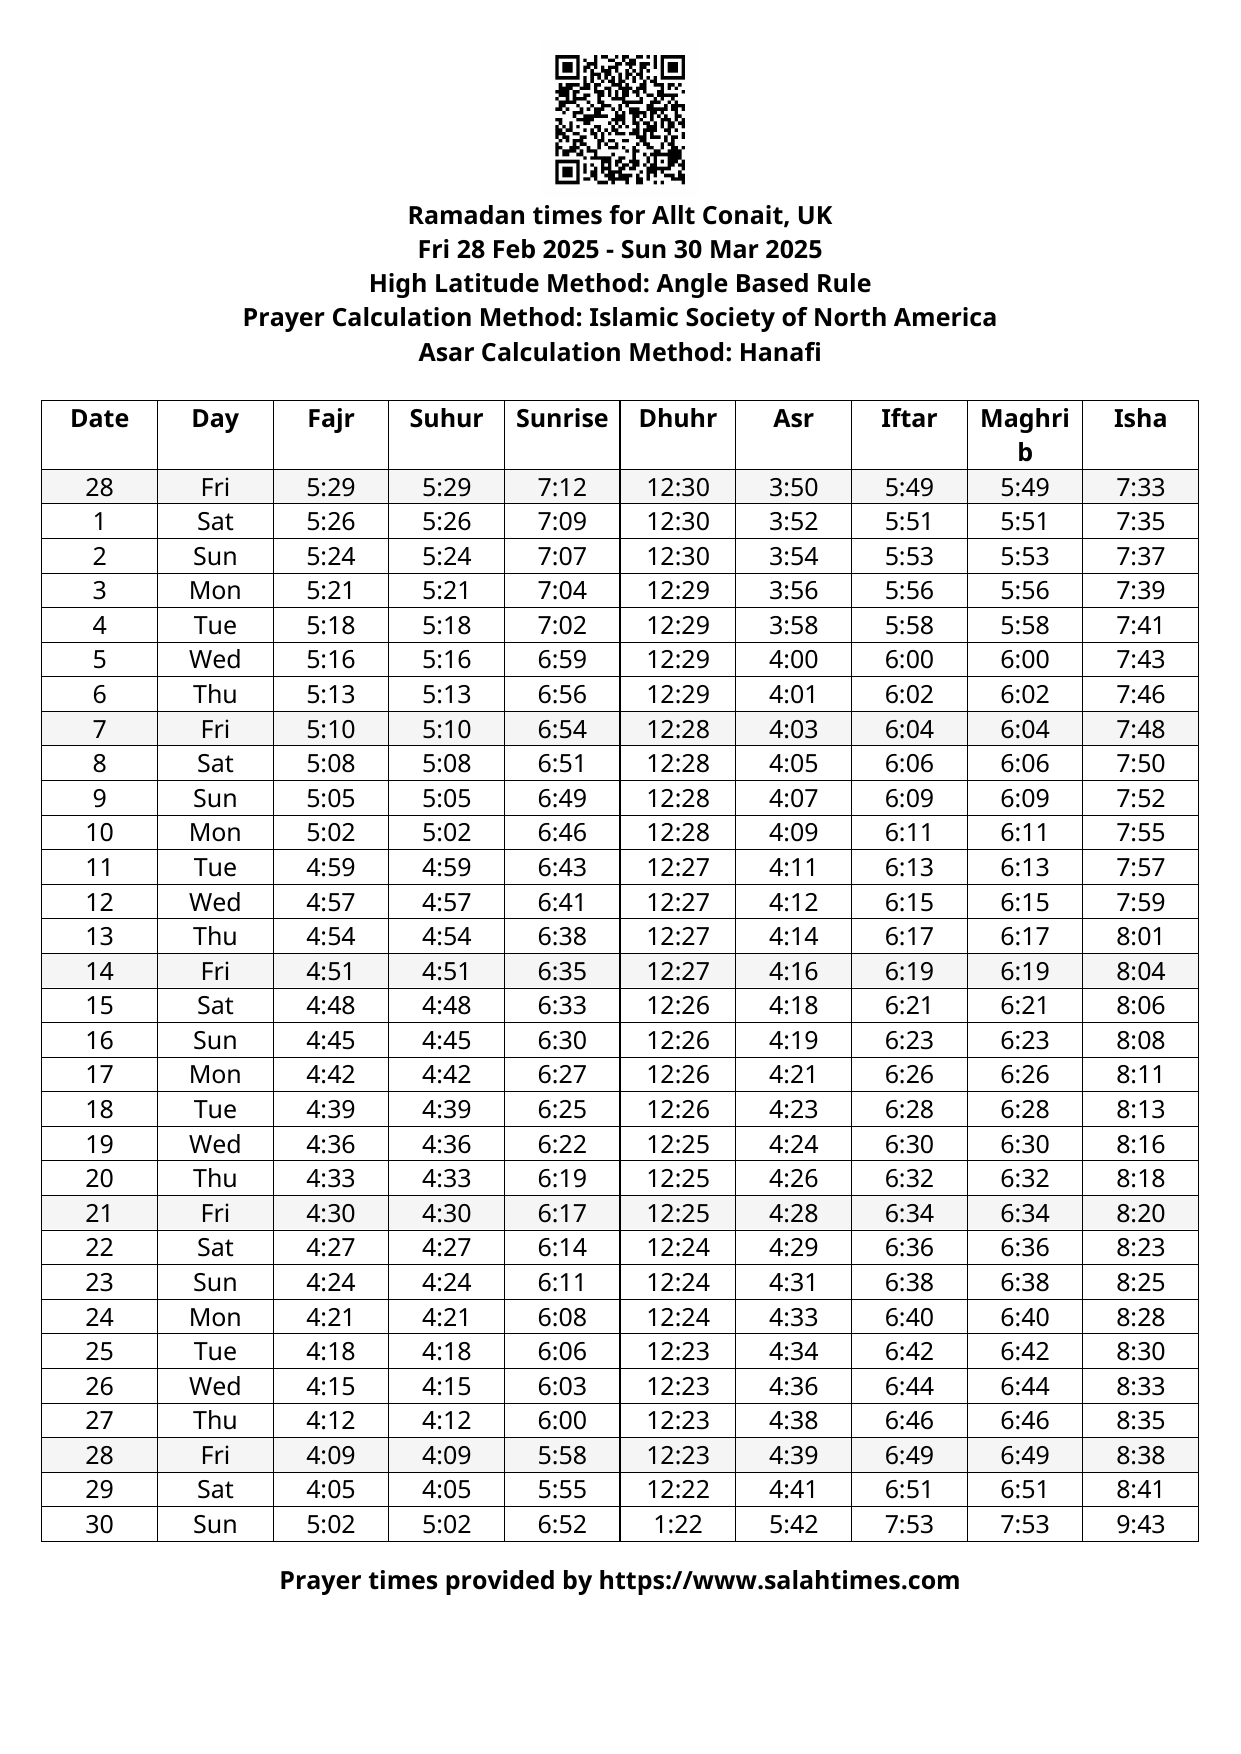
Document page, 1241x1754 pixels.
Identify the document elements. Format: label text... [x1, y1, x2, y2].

table_cell Tue [158, 1092, 273, 1126]
table_cell 7:57 [1083, 850, 1198, 884]
text Asar Calculation Method: Hanafi [42, 334, 1198, 368]
table_cell 12:28 [621, 712, 735, 745]
table_cell 5:42 [736, 1507, 851, 1541]
table_cell 6:04 [852, 712, 967, 745]
table_cell 12:27 [621, 850, 735, 884]
table_cell 6:43 [505, 850, 619, 884]
table_cell 4:59 [389, 850, 504, 884]
table_cell Tue [158, 850, 273, 884]
table_cell 4:09 [736, 816, 851, 849]
table_cell 5:21 [389, 574, 504, 607]
table_cell 12:26 [621, 1023, 735, 1057]
table_cell Sat [158, 504, 273, 538]
table_cell 6:15 [968, 885, 1082, 918]
table_cell 6:38 [968, 1265, 1082, 1299]
table_cell 4:41 [736, 1473, 851, 1506]
table_cell 5:58 [852, 608, 967, 642]
table_cell 12:29 [621, 643, 735, 676]
table_cell 5:13 [389, 677, 504, 711]
table_cell 12:25 [621, 1127, 735, 1160]
table_cell 7 [42, 712, 157, 745]
table_cell 5:10 [274, 712, 388, 745]
table_cell 6:15 [852, 885, 967, 918]
table_cell 6:17 [505, 1196, 619, 1229]
table_cell 4:09 [274, 1438, 388, 1472]
table_cell 6:21 [852, 989, 967, 1022]
table_cell 6:30 [852, 1127, 967, 1160]
table_cell 6:49 [852, 1438, 967, 1472]
table_cell 4:31 [736, 1265, 851, 1299]
table_cell 8:08 [1083, 1023, 1198, 1057]
table_cell 18 [42, 1092, 157, 1126]
table_cell 4:05 [274, 1473, 388, 1506]
table_cell 12:28 [621, 781, 735, 814]
table_cell 4:26 [736, 1161, 851, 1195]
table_cell 5:29 [389, 470, 504, 503]
table_cell 4:34 [736, 1334, 851, 1368]
table_cell 5:02 [389, 816, 504, 849]
table_cell Thu [158, 1161, 273, 1195]
text Prayer times provided by https://www.salahtimes.com [42, 1563, 1198, 1597]
table_cell 4:54 [389, 919, 504, 953]
table_cell 25 [42, 1334, 157, 1368]
table_cell Fri [158, 1196, 273, 1229]
table_cell 4:30 [389, 1196, 504, 1229]
table_cell 4:54 [274, 919, 388, 953]
table_cell 12:22 [621, 1473, 735, 1506]
table_header Suhur [389, 401, 504, 469]
table_cell 12:23 [621, 1334, 735, 1368]
picture [542, 41, 699, 198]
table_cell 6:30 [505, 1023, 619, 1057]
table_cell 5:53 [968, 539, 1082, 572]
table_cell 4:21 [736, 1058, 851, 1091]
table_header Dhuhr [621, 401, 735, 469]
table_cell 6:26 [852, 1058, 967, 1091]
table_header Isha [1083, 401, 1198, 469]
table_cell 6:17 [968, 919, 1082, 953]
table_cell 6:19 [852, 954, 967, 987]
table_cell Sun [158, 539, 273, 572]
table_cell 6:06 [968, 746, 1082, 780]
table_cell 4:57 [274, 885, 388, 918]
table_cell 6:49 [505, 781, 619, 814]
table_cell Wed [158, 885, 273, 918]
table_cell 4:27 [389, 1231, 504, 1264]
table_cell 4:28 [736, 1196, 851, 1229]
table_cell 13 [42, 919, 157, 953]
table_cell 6:00 [852, 643, 967, 676]
table_header Date [42, 401, 157, 469]
table_cell 12:29 [621, 677, 735, 711]
table_cell 9:43 [1083, 1507, 1198, 1541]
table_cell 6:04 [968, 712, 1082, 745]
table_cell 6:19 [505, 1161, 619, 1195]
table_cell 12:23 [621, 1438, 735, 1472]
table_cell 6:51 [505, 746, 619, 780]
table_cell 7:43 [1083, 643, 1198, 676]
table_cell 26 [42, 1369, 157, 1402]
table_cell 6:08 [505, 1300, 619, 1333]
table_cell 8:20 [1083, 1196, 1198, 1229]
table_cell 8:01 [1083, 919, 1198, 953]
table_cell 4:19 [736, 1023, 851, 1057]
table_cell 6:17 [852, 919, 967, 953]
table_cell 2 [42, 539, 157, 572]
table_cell 17 [42, 1058, 157, 1091]
table_cell 6:23 [852, 1023, 967, 1057]
table_cell 6:13 [968, 850, 1082, 884]
table_cell 5:02 [274, 816, 388, 849]
table_cell 4:03 [736, 712, 851, 745]
table_cell 6:27 [505, 1058, 619, 1091]
table_cell 4:12 [389, 1404, 504, 1437]
table_cell 15 [42, 989, 157, 1022]
table_header Sunrise [505, 401, 619, 469]
table_cell 6:00 [505, 1404, 619, 1437]
table_cell 5:51 [852, 504, 967, 538]
table_cell 6:46 [968, 1404, 1082, 1437]
table_cell 5:16 [274, 643, 388, 676]
table_cell 4:07 [736, 781, 851, 814]
table_cell 12:30 [621, 504, 735, 538]
table_cell 16 [42, 1023, 157, 1057]
table_cell Sat [158, 989, 273, 1022]
table_cell Mon [158, 1300, 273, 1333]
table_cell 6 [42, 677, 157, 711]
table_cell 4:16 [736, 954, 851, 987]
table_cell 3:56 [736, 574, 851, 607]
table_cell 4:36 [389, 1127, 504, 1160]
table_cell Wed [158, 1127, 273, 1160]
table_cell Sun [158, 781, 273, 814]
table_cell 8:30 [1083, 1334, 1198, 1368]
table_cell 6:38 [505, 919, 619, 953]
table_cell 5:08 [389, 746, 504, 780]
table_cell 4:24 [736, 1127, 851, 1160]
table_cell 6:00 [968, 643, 1082, 676]
table_cell 6:46 [852, 1404, 967, 1437]
table_header Asr [736, 401, 851, 469]
table_cell 4:27 [274, 1231, 388, 1264]
table_cell Mon [158, 816, 273, 849]
table_cell Sun [158, 1023, 273, 1057]
table_cell 4:51 [389, 954, 504, 987]
table_cell 3 [42, 574, 157, 607]
table_cell 12:29 [621, 574, 735, 607]
text Prayer Calculation Method: Islamic Society of North America [42, 300, 1198, 334]
table_cell Sun [158, 1507, 273, 1541]
table_cell 7:55 [1083, 816, 1198, 849]
table_cell 12:30 [621, 539, 735, 572]
table_cell 6:22 [505, 1127, 619, 1160]
table_cell 5:56 [968, 574, 1082, 607]
table_cell 12:23 [621, 1404, 735, 1437]
table_cell 4:15 [274, 1369, 388, 1402]
table_cell 5:24 [389, 539, 504, 572]
table_cell 6:02 [852, 677, 967, 711]
table_cell 6:28 [852, 1092, 967, 1126]
table_cell 7:09 [505, 504, 619, 538]
table_cell 6:19 [968, 954, 1082, 987]
table_cell Mon [158, 1058, 273, 1091]
table_cell 9 [42, 781, 157, 814]
table_cell 22 [42, 1231, 157, 1264]
table_cell 6:42 [852, 1334, 967, 1368]
table_cell 3:54 [736, 539, 851, 572]
table_cell 6:03 [505, 1369, 619, 1402]
table_cell 4:42 [274, 1058, 388, 1091]
table_cell 5:13 [274, 677, 388, 711]
table_cell 4:12 [274, 1404, 388, 1437]
table_cell 6:51 [968, 1473, 1082, 1506]
table_cell 10 [42, 816, 157, 849]
table_cell 11 [42, 850, 157, 884]
table_header Day [158, 401, 273, 469]
table_cell 7:50 [1083, 746, 1198, 780]
table_cell 6:54 [505, 712, 619, 745]
table_cell 6:40 [968, 1300, 1082, 1333]
table_cell Sun [158, 1265, 273, 1299]
table_cell 6:42 [968, 1334, 1082, 1368]
table_cell 12:27 [621, 885, 735, 918]
table_cell 5:55 [505, 1473, 619, 1506]
table_cell 4:23 [736, 1092, 851, 1126]
table_cell 4:59 [274, 850, 388, 884]
table_cell 5:58 [505, 1438, 619, 1472]
table_cell 12:24 [621, 1231, 735, 1264]
table_cell Wed [158, 643, 273, 676]
table_cell 6:30 [968, 1127, 1082, 1160]
table_cell 6:36 [852, 1231, 967, 1264]
table_cell 7:41 [1083, 608, 1198, 642]
table_header Maghrib [968, 401, 1082, 469]
table_cell 5:26 [274, 504, 388, 538]
table_cell 3:50 [736, 470, 851, 503]
table_cell 5:49 [852, 470, 967, 503]
table_cell 8:38 [1083, 1438, 1198, 1472]
table_cell 4:45 [274, 1023, 388, 1057]
table_cell 6:35 [505, 954, 619, 987]
table_cell 12:23 [621, 1369, 735, 1402]
table_cell 8:35 [1083, 1404, 1198, 1437]
table_cell 12:26 [621, 1058, 735, 1091]
table_cell 6:26 [968, 1058, 1082, 1091]
table_cell 12:25 [621, 1161, 735, 1195]
table_cell 8:04 [1083, 954, 1198, 987]
table_cell 4:45 [389, 1023, 504, 1057]
table_cell 12:28 [621, 816, 735, 849]
table_cell 7:39 [1083, 574, 1198, 607]
table_cell 5:53 [852, 539, 967, 572]
table_cell 12 [42, 885, 157, 918]
table_cell 4:24 [389, 1265, 504, 1299]
table_cell 7:59 [1083, 885, 1198, 918]
table_cell 4:18 [389, 1334, 504, 1368]
table_cell 4:36 [736, 1369, 851, 1402]
table_cell 5:56 [852, 574, 967, 607]
table_cell 12:24 [621, 1265, 735, 1299]
table_cell 12:26 [621, 1092, 735, 1126]
table_cell 6:59 [505, 643, 619, 676]
table_cell 7:33 [1083, 470, 1198, 503]
table_cell 3:52 [736, 504, 851, 538]
table_cell Sat [158, 1231, 273, 1264]
table_cell 8:23 [1083, 1231, 1198, 1264]
table_cell 14 [42, 954, 157, 987]
table_cell 5:05 [389, 781, 504, 814]
table_cell 5:58 [968, 608, 1082, 642]
table_cell 4:39 [274, 1092, 388, 1126]
table_cell 4:30 [274, 1196, 388, 1229]
table_cell 12:24 [621, 1300, 735, 1333]
table_cell Fri [158, 1438, 273, 1472]
table_cell 6:46 [505, 816, 619, 849]
table_cell 5:49 [968, 470, 1082, 503]
table_cell 4:00 [736, 643, 851, 676]
text High Latitude Method: Angle Based Rule [42, 266, 1198, 300]
table_cell Sat [158, 1473, 273, 1506]
table_cell Fri [158, 470, 273, 503]
table_cell 5:18 [274, 608, 388, 642]
table_cell 6:09 [968, 781, 1082, 814]
table_cell 4:36 [274, 1127, 388, 1160]
table_cell 7:53 [852, 1507, 967, 1541]
table_cell Mon [158, 574, 273, 607]
table_cell 4:09 [389, 1438, 504, 1472]
table_cell 4:39 [389, 1092, 504, 1126]
table_cell 6:38 [852, 1265, 967, 1299]
table_cell 6:11 [968, 816, 1082, 849]
table_cell 4:15 [389, 1369, 504, 1402]
table_cell 8:25 [1083, 1265, 1198, 1299]
table_cell 6:02 [968, 677, 1082, 711]
table_cell 23 [42, 1265, 157, 1299]
table_cell 30 [42, 1507, 157, 1541]
table_cell 6:51 [852, 1473, 967, 1506]
table_cell Thu [158, 919, 273, 953]
table_cell 6:49 [968, 1438, 1082, 1472]
table_cell 6:34 [968, 1196, 1082, 1229]
table_cell 7:12 [505, 470, 619, 503]
table_cell 5:02 [274, 1507, 388, 1541]
table_cell 6:28 [968, 1092, 1082, 1126]
table_cell 12:25 [621, 1196, 735, 1229]
table_cell 4:01 [736, 677, 851, 711]
table_cell 7:46 [1083, 677, 1198, 711]
table_cell Tue [158, 608, 273, 642]
table_cell 6:11 [852, 816, 967, 849]
table_cell 1:22 [621, 1507, 735, 1541]
table_cell Thu [158, 1404, 273, 1437]
table_cell 6:25 [505, 1092, 619, 1126]
table_cell Sat [158, 746, 273, 780]
table_cell 6:33 [505, 989, 619, 1022]
table_cell 28 [42, 470, 157, 503]
table_cell 8:28 [1083, 1300, 1198, 1333]
table_cell 6:06 [852, 746, 967, 780]
table_cell 8 [42, 746, 157, 780]
table_cell 4:18 [274, 1334, 388, 1368]
table_cell 4:24 [274, 1265, 388, 1299]
table_cell Thu [158, 677, 273, 711]
table_cell 3:58 [736, 608, 851, 642]
table_cell 5:10 [389, 712, 504, 745]
table_cell 28 [42, 1438, 157, 1472]
table_cell 5 [42, 643, 157, 676]
table_cell 29 [42, 1473, 157, 1506]
table_cell 4:51 [274, 954, 388, 987]
table_cell 8:18 [1083, 1161, 1198, 1195]
table_cell 7:07 [505, 539, 619, 572]
table_cell 6:40 [852, 1300, 967, 1333]
table_cell 8:41 [1083, 1473, 1198, 1506]
table_cell 4 [42, 608, 157, 642]
table_cell 6:44 [968, 1369, 1082, 1402]
table_cell 4:11 [736, 850, 851, 884]
table_cell 4:12 [736, 885, 851, 918]
table_cell 12:29 [621, 608, 735, 642]
text Ramadan times for Allt Conait, UK [42, 198, 1198, 232]
table_cell 5:21 [274, 574, 388, 607]
table_cell Wed [158, 1369, 273, 1402]
table_cell 7:53 [968, 1507, 1082, 1541]
table_cell 6:14 [505, 1231, 619, 1264]
table_cell 6:44 [852, 1369, 967, 1402]
table_cell 4:33 [274, 1161, 388, 1195]
table_cell 4:33 [736, 1300, 851, 1333]
table_cell 12:27 [621, 919, 735, 953]
table_cell 6:21 [968, 989, 1082, 1022]
table_cell 27 [42, 1404, 157, 1437]
table_cell 4:05 [389, 1473, 504, 1506]
table_cell 12:28 [621, 746, 735, 780]
table_cell 5:24 [274, 539, 388, 572]
table_cell 4:42 [389, 1058, 504, 1091]
table_cell 8:06 [1083, 989, 1198, 1022]
table_cell 24 [42, 1300, 157, 1333]
table_cell 6:34 [852, 1196, 967, 1229]
table_cell 19 [42, 1127, 157, 1160]
table_cell Fri [158, 712, 273, 745]
table_cell 6:23 [968, 1023, 1082, 1057]
table_cell 8:13 [1083, 1092, 1198, 1126]
table_cell 7:02 [505, 608, 619, 642]
table_cell 5:05 [274, 781, 388, 814]
table_cell Fri [158, 954, 273, 987]
table_cell 6:09 [852, 781, 967, 814]
table_cell 4:29 [736, 1231, 851, 1264]
table_cell 8:16 [1083, 1127, 1198, 1160]
table_cell 4:33 [389, 1161, 504, 1195]
table_cell 5:02 [389, 1507, 504, 1541]
table_cell 6:06 [505, 1334, 619, 1368]
table_cell 5:51 [968, 504, 1082, 538]
table_header Iftar [852, 401, 967, 469]
table_cell 6:11 [505, 1265, 619, 1299]
table_cell 7:52 [1083, 781, 1198, 814]
table_cell 12:30 [621, 470, 735, 503]
table_cell 4:48 [274, 989, 388, 1022]
table_cell 5:29 [274, 470, 388, 503]
table_cell 4:57 [389, 885, 504, 918]
table_header Fajr [274, 401, 388, 469]
table_cell 5:08 [274, 746, 388, 780]
table_cell 4:14 [736, 919, 851, 953]
table_cell 5:16 [389, 643, 504, 676]
table_cell 6:56 [505, 677, 619, 711]
table_cell 7:35 [1083, 504, 1198, 538]
table_cell 12:27 [621, 954, 735, 987]
table_cell 6:52 [505, 1507, 619, 1541]
table_cell 4:18 [736, 989, 851, 1022]
table_cell 6:41 [505, 885, 619, 918]
table_cell 7:04 [505, 574, 619, 607]
table_cell 6:32 [968, 1161, 1082, 1195]
table_cell 5:26 [389, 504, 504, 538]
table_cell 12:26 [621, 989, 735, 1022]
table_cell 8:33 [1083, 1369, 1198, 1402]
table_cell Tue [158, 1334, 273, 1368]
table_cell 21 [42, 1196, 157, 1229]
table_cell 7:48 [1083, 712, 1198, 745]
table_cell 20 [42, 1161, 157, 1195]
table_cell 4:39 [736, 1438, 851, 1472]
table_cell 1 [42, 504, 157, 538]
table_cell 6:32 [852, 1161, 967, 1195]
table_cell 4:48 [389, 989, 504, 1022]
table_cell 4:21 [274, 1300, 388, 1333]
table_cell 7:37 [1083, 539, 1198, 572]
table_cell 4:21 [389, 1300, 504, 1333]
text Fri 28 Feb 2025 - Sun 30 Mar 2025 [42, 232, 1198, 266]
table_cell 4:38 [736, 1404, 851, 1437]
table_cell 5:18 [389, 608, 504, 642]
table_cell 6:13 [852, 850, 967, 884]
table_cell 4:05 [736, 746, 851, 780]
table_cell 6:36 [968, 1231, 1082, 1264]
table_cell 8:11 [1083, 1058, 1198, 1091]
